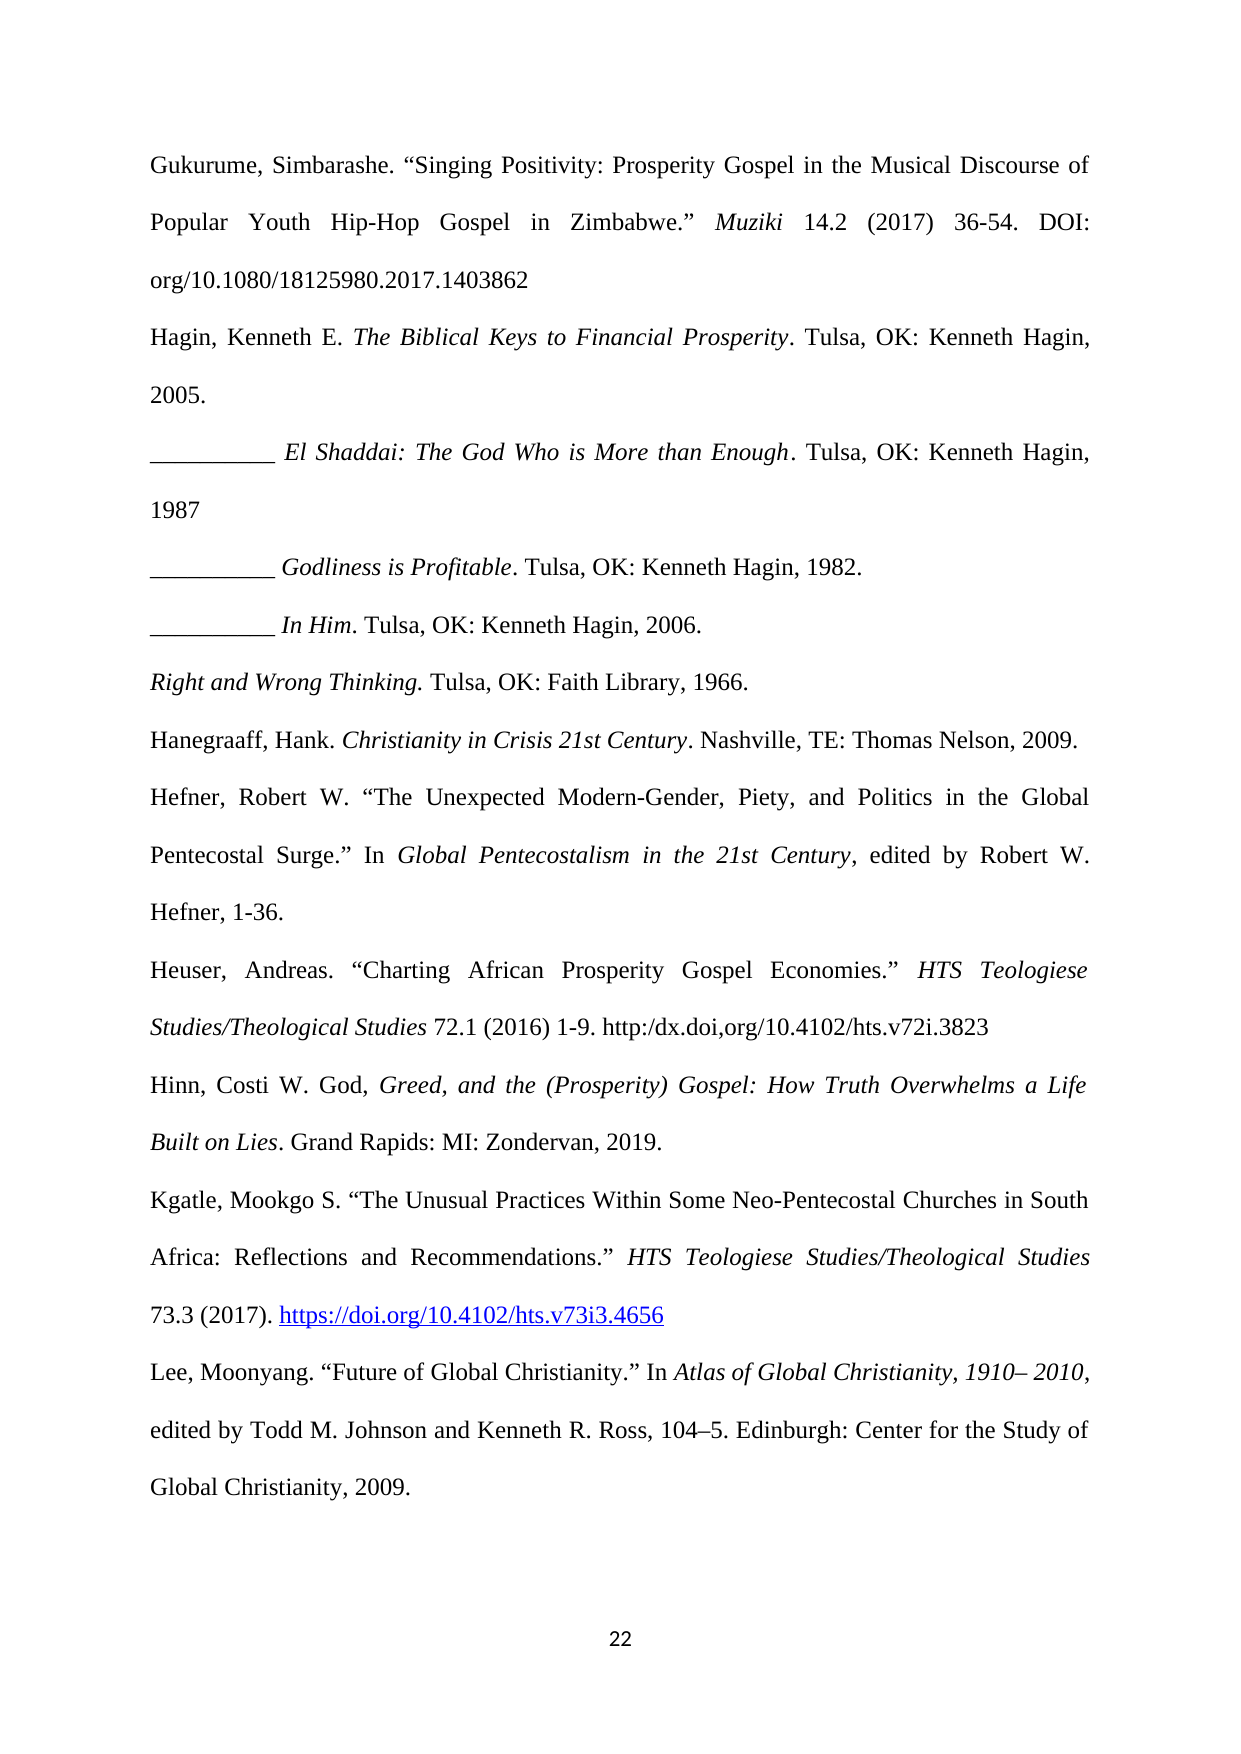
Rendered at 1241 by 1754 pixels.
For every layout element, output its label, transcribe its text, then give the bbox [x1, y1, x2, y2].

text Hagin, Kenneth E. The Biblical Keys to Financial Prosperity. Tulsa, OK: Kenneth Hagin, 2005. [150, 322, 1090, 409]
text __________ El Shaddai: The God Who is More than Enough. Tulsa, OK: Kenneth Hagin, 1987 [150, 437, 1090, 524]
text Hanegraaff, Hank. Christianity in Crisis 21st Century. Nashville, TE: Thomas Nelson, 2009. [150, 725, 1090, 754]
text Lee, Moonyang. “Future of Global Christianity.” In Atlas of Global Christianity, 1910– 2010, edited by Todd M. Johnson and Kenneth R. Ross, 104–5. Edinburgh: Center for the Study of Global Christianity, 2009. [150, 1357, 1090, 1501]
text Right and Wrong Thinking. Tulsa, OK: Faith Library, 1966. [150, 667, 1090, 696]
text Heuser, Andreas. “Charting African Prosperity Gospel Economies.” HTS Teologiese Studies/Theological Studies 72.1 (2016) 1-9. http:/dx.doi,org/10.4102/hts.v72i.3823 [150, 955, 1090, 1041]
text Kgatle, Mookgo S. “The Unusual Practices Within Some Neo-Pentecostal Churches in South Africa: Reflections and Recommendations.” HTS Teologiese Studies/Theological Studies 73.3 (2017). https://doi.org/10.4102/hts.v73i3.4656 [150, 1185, 1090, 1329]
text Gukurume, Simbarashe. “Singing Positivity: Prosperity Gospel in the Musical Discourse of Popular Youth Hip-Hop Gospel in Zimbabwe.” Muziki 14.2 (2017) 36-54. DOI: org/10.1080/18125980.2017.1403862 [150, 150, 1090, 294]
text Hefner, Robert W. “The Unexpected Modern-Gender, Piety, and Politics in the Global Pentecostal Surge.” In Global Pentecostalism in the 21st Century, edited by Robert W. Hefner, 1-36. [150, 782, 1090, 926]
text __________ Godliness is Profitable. Tulsa, OK: Kenneth Hagin, 1982. [150, 552, 1090, 581]
text Hinn, Costi W. God, Greed, and the (Prosperity) Gospel: How Truth Overwhelms a Life Built on Lies. Grand Rapids: MI: Zondervan, 2019. [150, 1070, 1090, 1156]
text __________ In Him. Tulsa, OK: Kenneth Hagin, 2006. [150, 610, 1090, 639]
